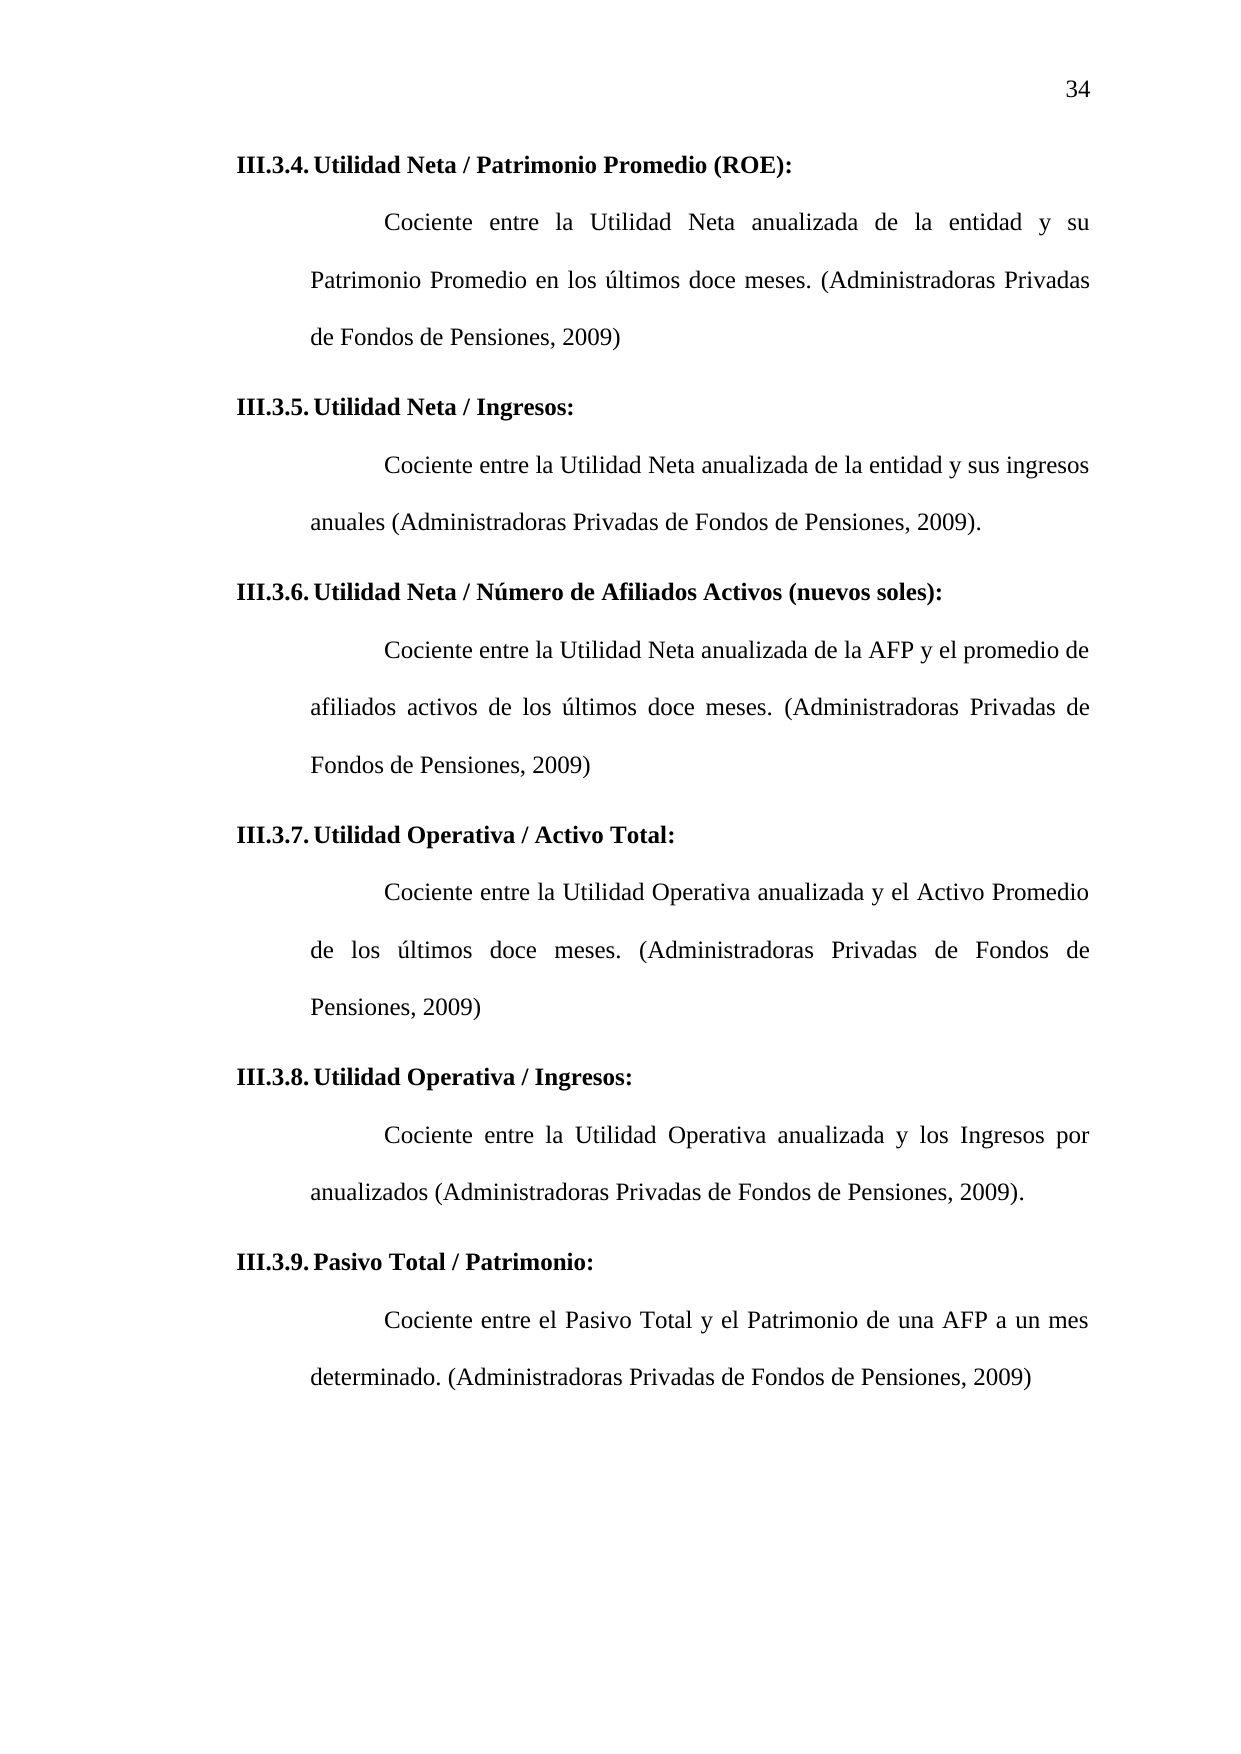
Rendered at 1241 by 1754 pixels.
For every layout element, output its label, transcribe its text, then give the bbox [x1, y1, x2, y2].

text Cociente entre la Utilidad Operativa anualizada y los Ingresos por anualizados. [310, 1120, 1090, 1206]
subtitle Utilidad Operativa / Ingresos: [236, 1062, 1090, 1091]
subtitle Utilidad Neta / Ingresos: [236, 392, 1090, 421]
subtitle Pasivo Total / Patrimonio: [236, 1247, 1090, 1276]
text Cociente entre la Utilidad Neta anualizada de la entidad y su Patrimonio Promedio en los últimos doce meses. [310, 207, 1090, 351]
subtitle Utilidad Operativa / Activo Total: [236, 820, 1090, 849]
text Cociente entre el Pasivo Total y el Patrimonio de una AFP a un mes determinado. [310, 1305, 1090, 1391]
text Cociente entre la Utilidad Operativa anualizada y el Activo Promedio de los últimos doce meses. [310, 877, 1090, 1021]
subtitle Utilidad Neta / Patrimonio Promedio (ROE): [236, 150, 1090, 179]
subtitle Utilidad Neta / Número de Afiliados Activos (nuevos soles): [236, 577, 1090, 606]
text Cociente entre la Utilidad Neta anualizada de la AFP y el promedio de afiliados activos de los últimos doce meses. [310, 635, 1090, 779]
text Cociente entre la Utilidad Neta anualizada de la entidad y sus ingresos anuales. [310, 450, 1090, 536]
